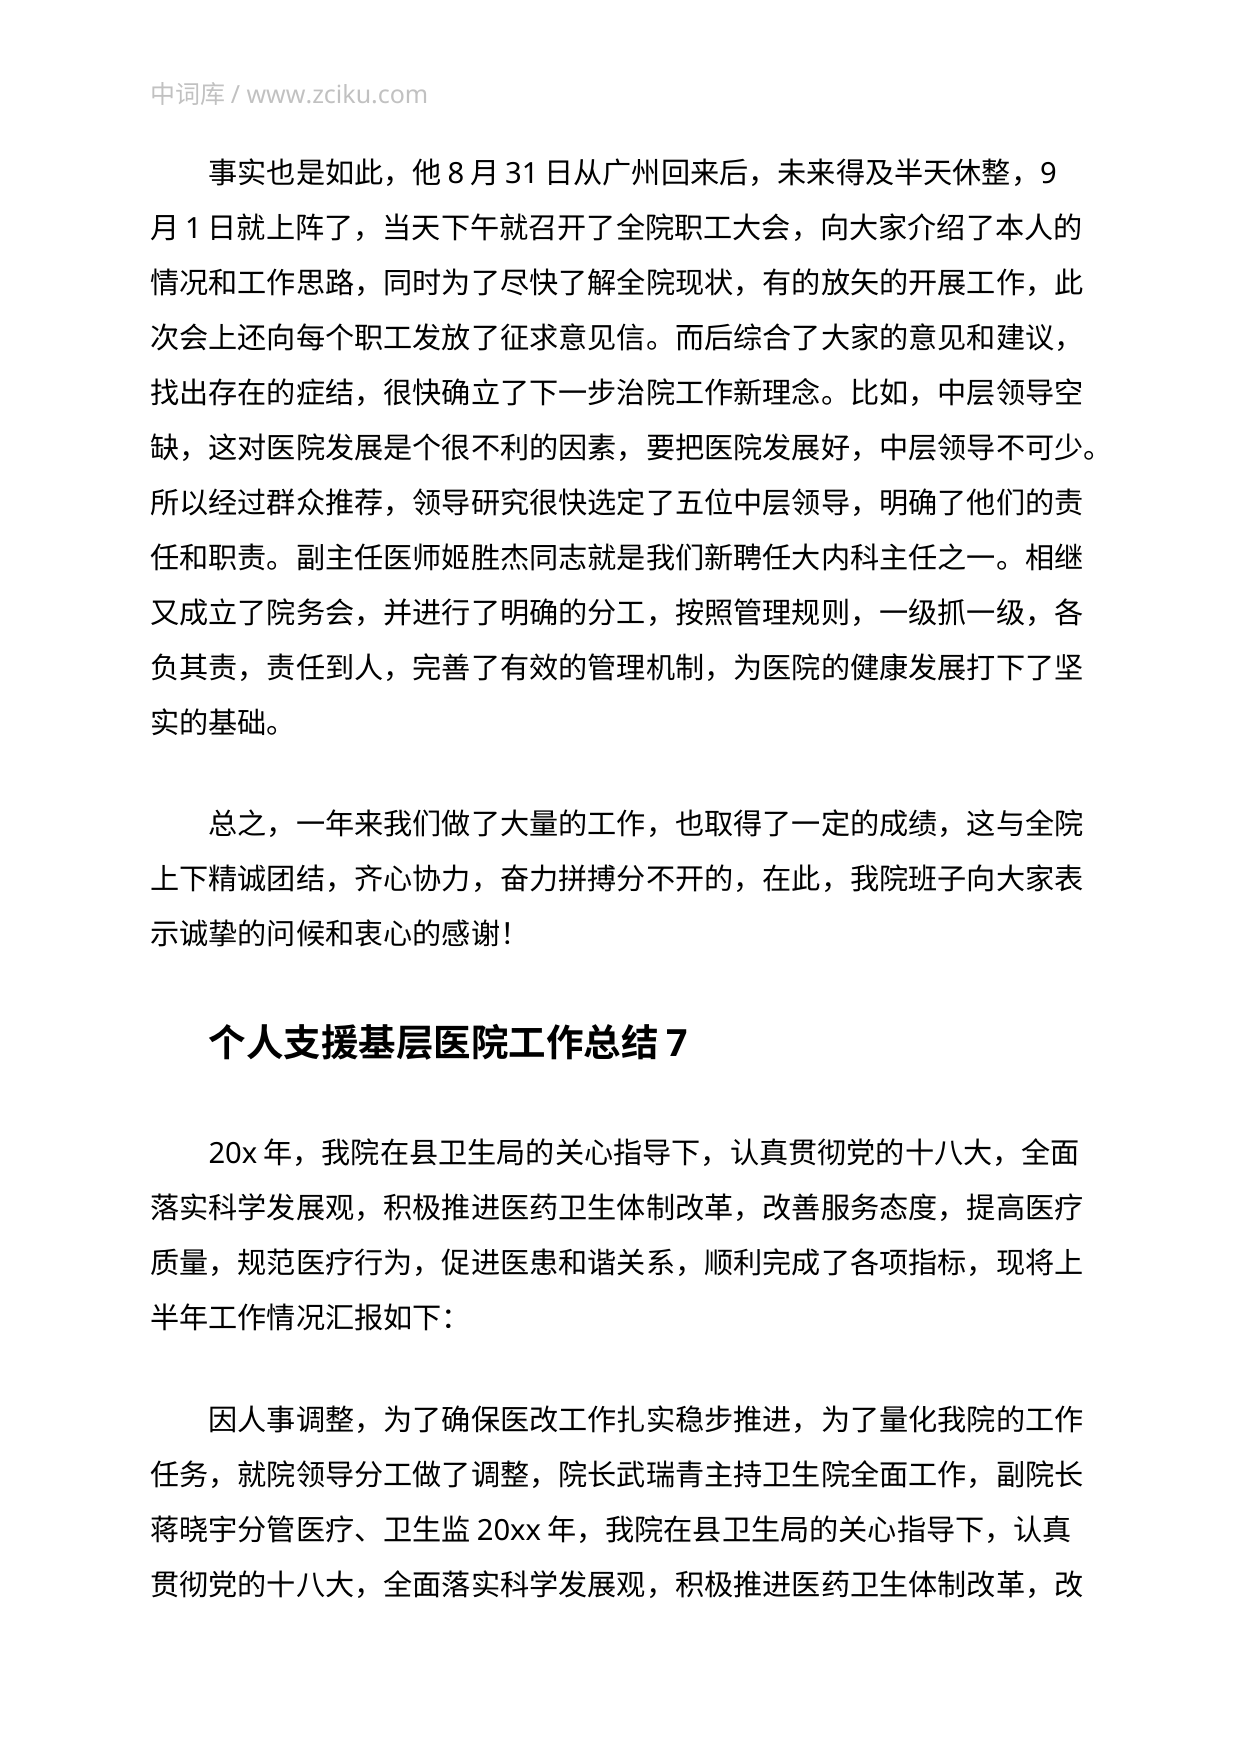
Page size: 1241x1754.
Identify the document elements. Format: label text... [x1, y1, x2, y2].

text 20x年，我院在县卫生局的关心指导下，认真贯彻党的十八大，全面落实科学发展观，积极推进医药卫生体制改革，改善服务态度，提高医疗质量，规范医疗行为，促进医患和谐关系，顺利完成了各项指标，现将上半年工作情况汇报如下： [150, 1130, 1090, 1337]
text 事实也是如此，他8月31日从广州回来后，未来得及半天休整，9月1日就上阵了，当天下午就召开了全院职工大会，向大家介绍了本人的情况和工作思路，同时为了尽快了解全院现状，有的放矢的开展工作，此次会上还向每个职工发放了征求意见信。而后综合了大家的意见和建议，找出存在的症结，很快确立了下一步治院工作新理念。比如，中层领导空缺，这对医院发展是个很不利的因素，要把医院发展好，中层领导不可少。所以经过群众推荐，领导研究很快选定了五位中层领导，明确了他们的责任和职责。副主任医师姬胜杰同志就是我们新聘任大内科主任之一。相继又成立了院务会，并进行了明确的分工，按照管理规则，一级抓一级，各负其责，责任到人，完善了有效的管理机制，为医院的健康发展打下了坚实的基础。 [150, 150, 1090, 741]
text 总之，一年来我们做了大量的工作，也取得了一定的成绩，这与全院上下精诚团结，齐心协力，奋力拼搏分不开的，在此，我院班子向大家表示诚挚的问候和衷心的感谢！ [150, 801, 1090, 953]
text 个人支援基层医院工作总结7 [150, 1012, 1090, 1067]
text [150, 1397, 1090, 1604]
